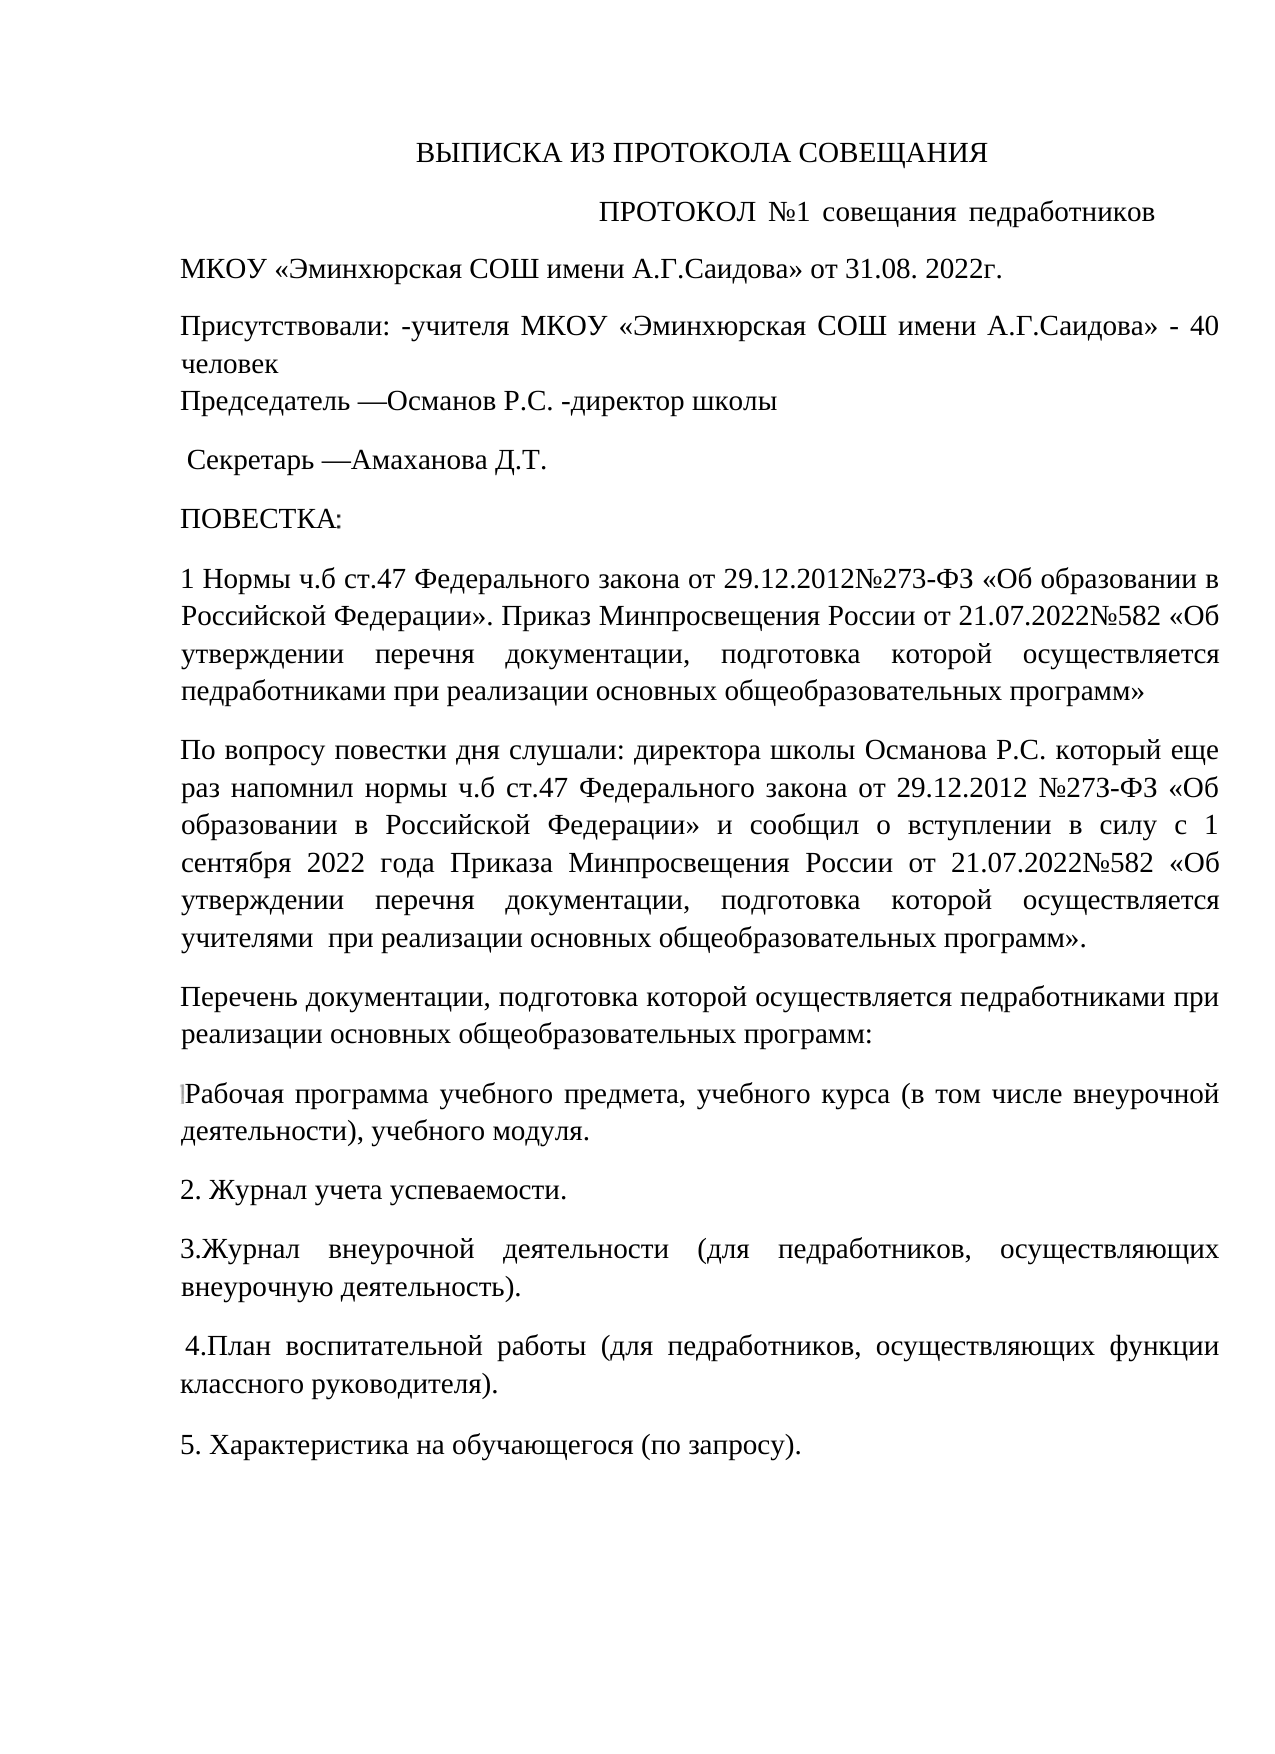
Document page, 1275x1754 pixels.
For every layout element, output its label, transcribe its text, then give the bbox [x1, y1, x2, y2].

text Рабочая программа учебного предмета, учебного курса (в том числе внеурочной деятельности), учебного модуля. [180, 1076, 1220, 1147]
text Председатель —Османов Р.С. -директор школы [180, 383, 1220, 417]
text ПРОТОКОЛ №1 совещания педработников МКОУ «Эминхюрская СОШ имени А.Г.Саидова» от 31.08. 2022г. [180, 194, 1156, 285]
picture [179, 1084, 185, 1104]
text ВЫПИСКА ИЗ ПРОТОКОЛА СОВЕЩАНИЯ [184, 136, 1220, 169]
text 1 Нормы ч.б ст.47 Федерального закона от 29.12.2012№273-ФЗ «Об образовании в Российской Федерации». Приказ Минпросвещения России от 21.07.2022№582 «Об утверждении перечня документации, подготовка которой осуществляется педработниками при реализации основных общеобразовательных программ» [180, 561, 1220, 707]
text 5. Характеристика на обучающегося (по запросу). [180, 1427, 1220, 1461]
text Присутствовали: -учителя МКОУ «Эминхюрская СОШ имени А.Г.Саидова» - 40 человек [180, 308, 1220, 379]
text ПОВЕСТКА [180, 502, 1220, 535]
text Секретарь —Амаханова Д.Т. [180, 442, 1082, 476]
text Перечень документации, подготовка которой осуществляется педработниками при реализации основных общеобразовательных программ: [180, 979, 1220, 1050]
text По вопросу повестки дня слушали: директора школы Османова Р.С. который еще раз напомнил нормы ч.б ст.47 Федерального закона от 29.12.2012 №27З-ФЗ «Об образовании в Российской Федерации» и сообщил о вступлении в силу с 1 сентября 2022 года Приказа Минпросвещения России от 21.07.2022№582 «Об утверждении перечня документации, подготовка которой осуществляется учителями при реализации основных общеобразовательных программ». [180, 732, 1220, 953]
text 4.План воспитательной работы (для педработников, осуществляющих функции классного руководителя). [180, 1328, 1220, 1399]
text 2. Журнал учета успеваемости. [180, 1172, 1220, 1206]
picture [337, 514, 341, 529]
text 3.Журнал внеурочной деятельности (для педработников, осуществляющих внеурочную деятельность). [180, 1232, 1220, 1303]
